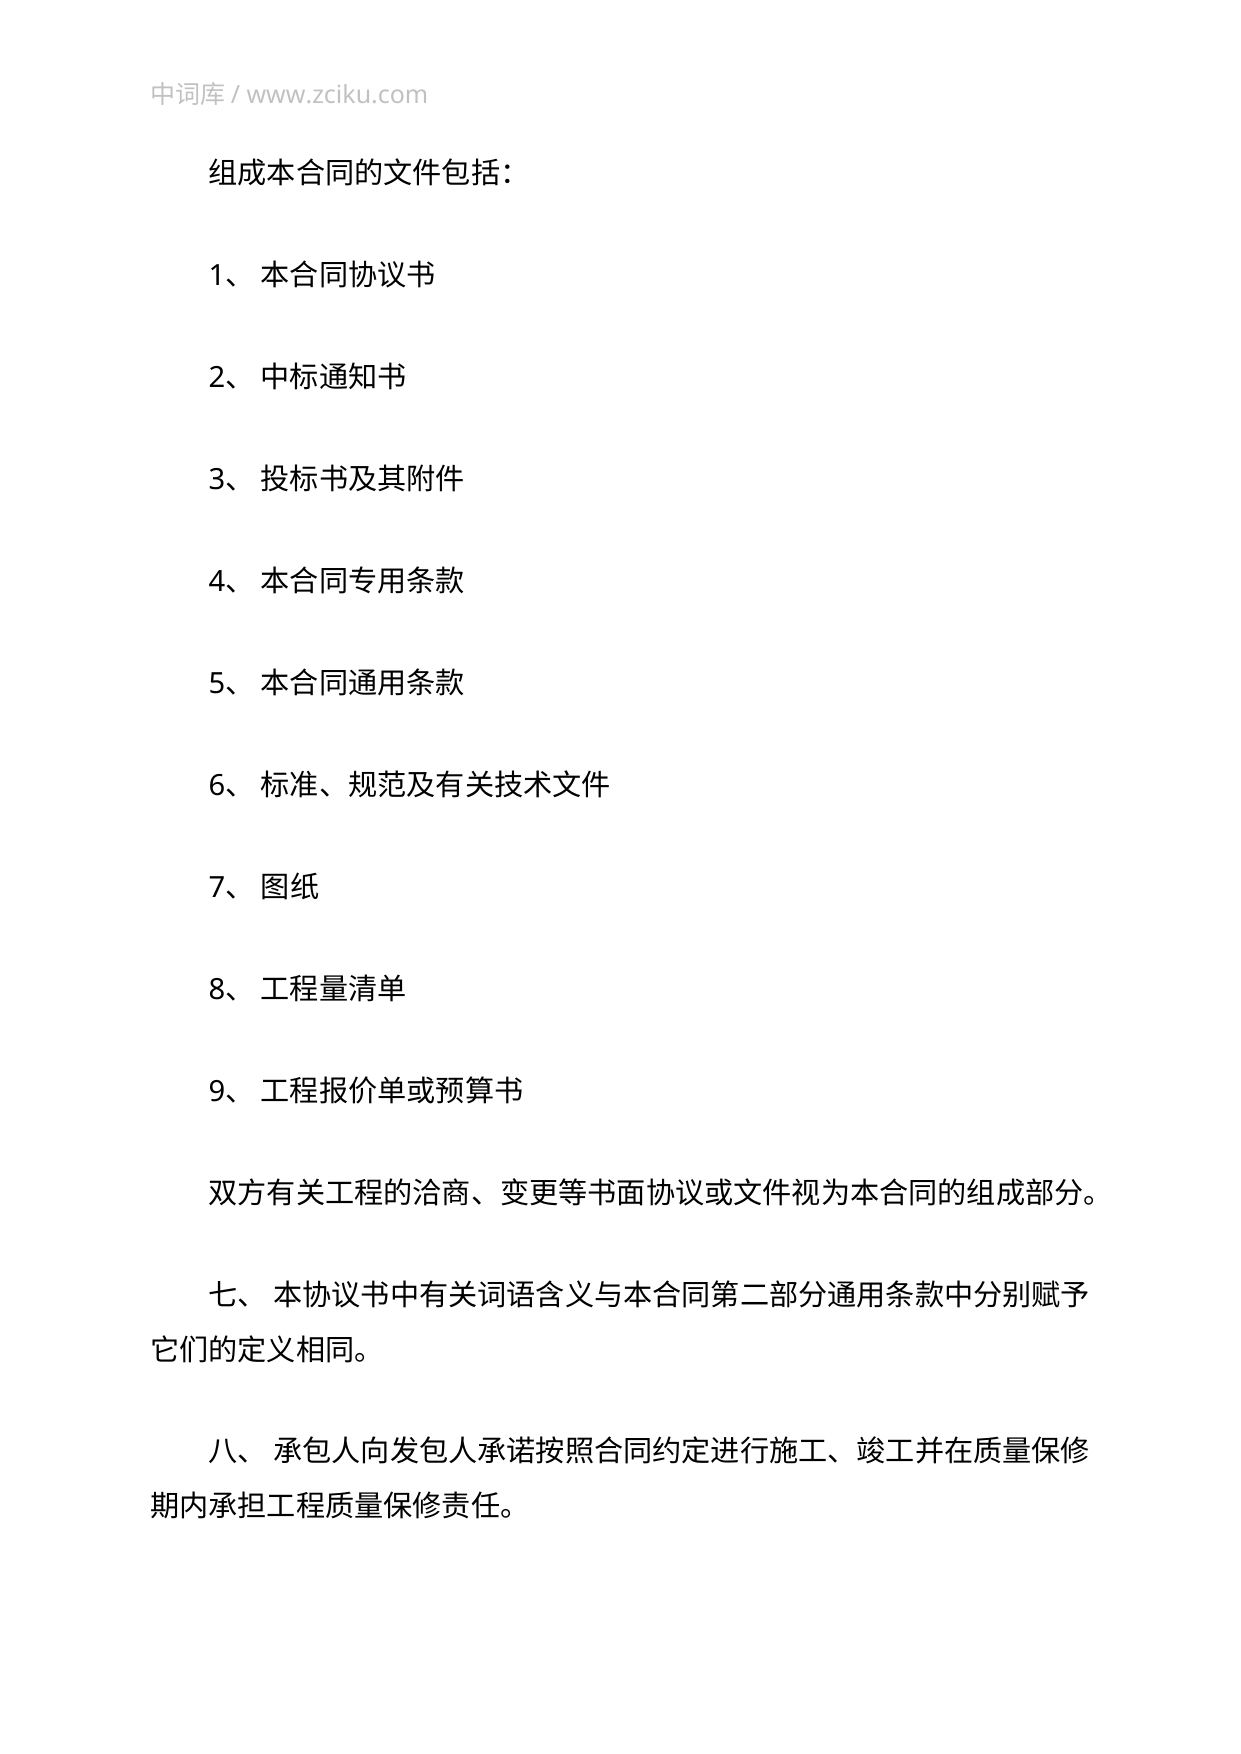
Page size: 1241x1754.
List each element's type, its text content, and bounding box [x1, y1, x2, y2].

text 双方有关工程的洽商、变更等书面协议或文件视为本合同的组成部分。 [150, 1169, 1090, 1212]
text 9、 工程报价单或预算书 [150, 1068, 1090, 1110]
text 5、 本合同通用条款 [150, 660, 1090, 702]
text 3、 投标书及其附件 [150, 456, 1090, 498]
text 八、 承包人向发包人承诺按照合同约定进行施工、竣工并在质量保修期内承担工程质量保修责任。 [150, 1428, 1090, 1525]
text 6、 标准、规范及有关技术文件 [150, 762, 1090, 804]
text 1、 本合同协议书 [150, 252, 1090, 294]
text 4、 本合同专用条款 [150, 558, 1090, 600]
text 2、 中标通知书 [150, 354, 1090, 396]
text 七、 本协议书中有关词语含义与本合同第二部分通用条款中分别赋予它们的定义相同。 [150, 1271, 1090, 1368]
text 组成本合同的文件包括： [150, 150, 1090, 192]
text 7、 图纸 [150, 864, 1090, 906]
text 8、 工程量清单 [150, 966, 1090, 1008]
